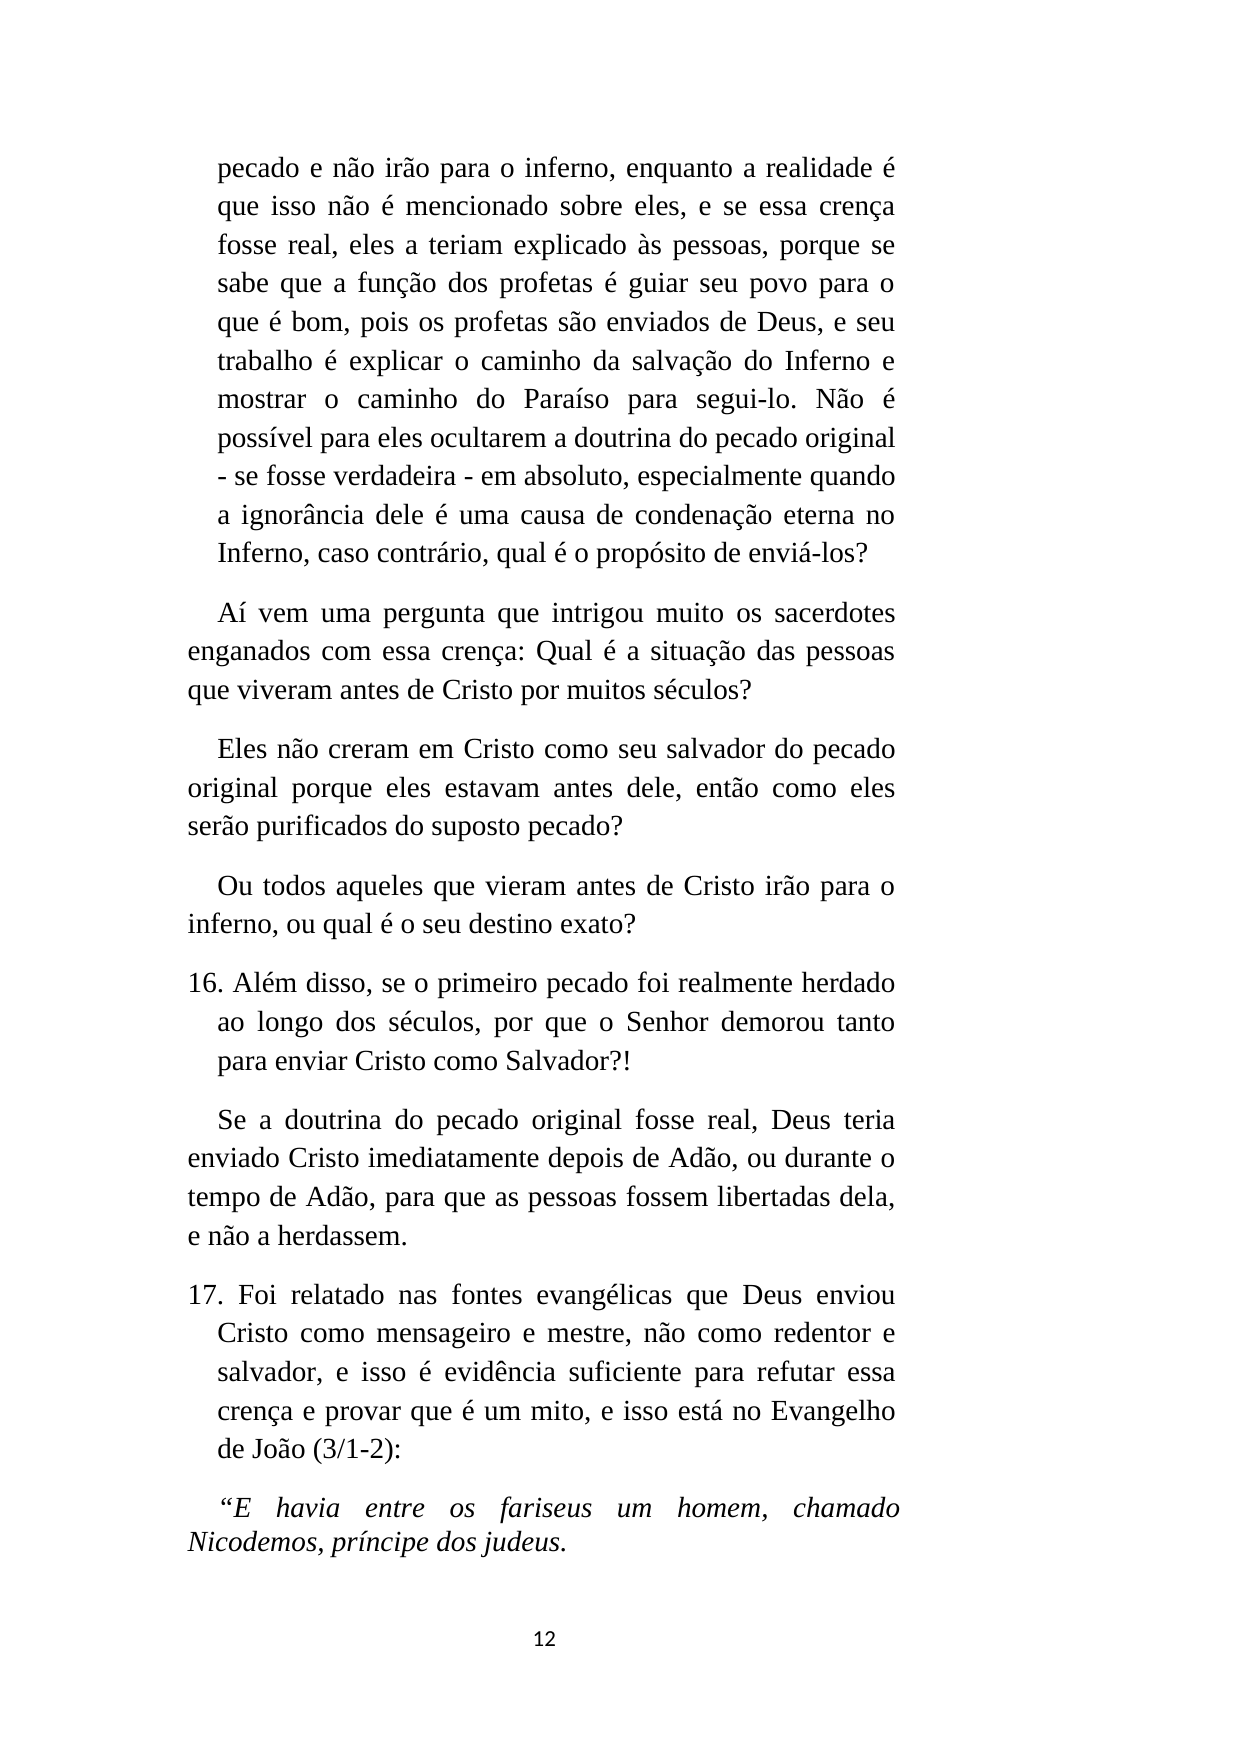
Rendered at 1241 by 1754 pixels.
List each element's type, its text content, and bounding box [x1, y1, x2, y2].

text Ou todos aqueles que vieram antes de Cristo irão para o inferno, ou qual é o seu destino exato? [187, 868, 896, 940]
text 16. Além disso, se o primeiro pecado foi realmente herdado ao longo dos séculos, por que o Senhor demorou tanto para enviar Cristo como Salvador?! [187, 966, 896, 1076]
text 17. Foi relatado nas fontes evangélicas que Deus enviou Cristo como mensageiro e mestre, não como redentor e salvador, e isso é evidência suficiente para refutar essa crença e provar que é um mito, e isso está no Evangelho de João (3/1-2): [187, 1277, 896, 1465]
text “E havia entre os fariseus um homem, chamado Nicodemos, príncipe dos judeus. [187, 1491, 901, 1558]
text Se a doutrina do pecado original fosse real, Deus teria enviado Cristo imediatamente depois de Adão, ou durante o tempo de Adão, para que as pessoas fossem libertadas dela, e não a herdassem. [187, 1102, 896, 1251]
text Eles não creram em Cristo como seu salvador do pecado original porque eles estavam antes dele, então como eles serão purificados do suposto pecado? [187, 731, 896, 842]
text Aí vem uma pergunta que intrigou muito os sacerdotes enganados com essa crença: Qual é a situação das pessoas que viveram antes de Cristo por muitos séculos? [187, 595, 896, 705]
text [187, 150, 896, 569]
